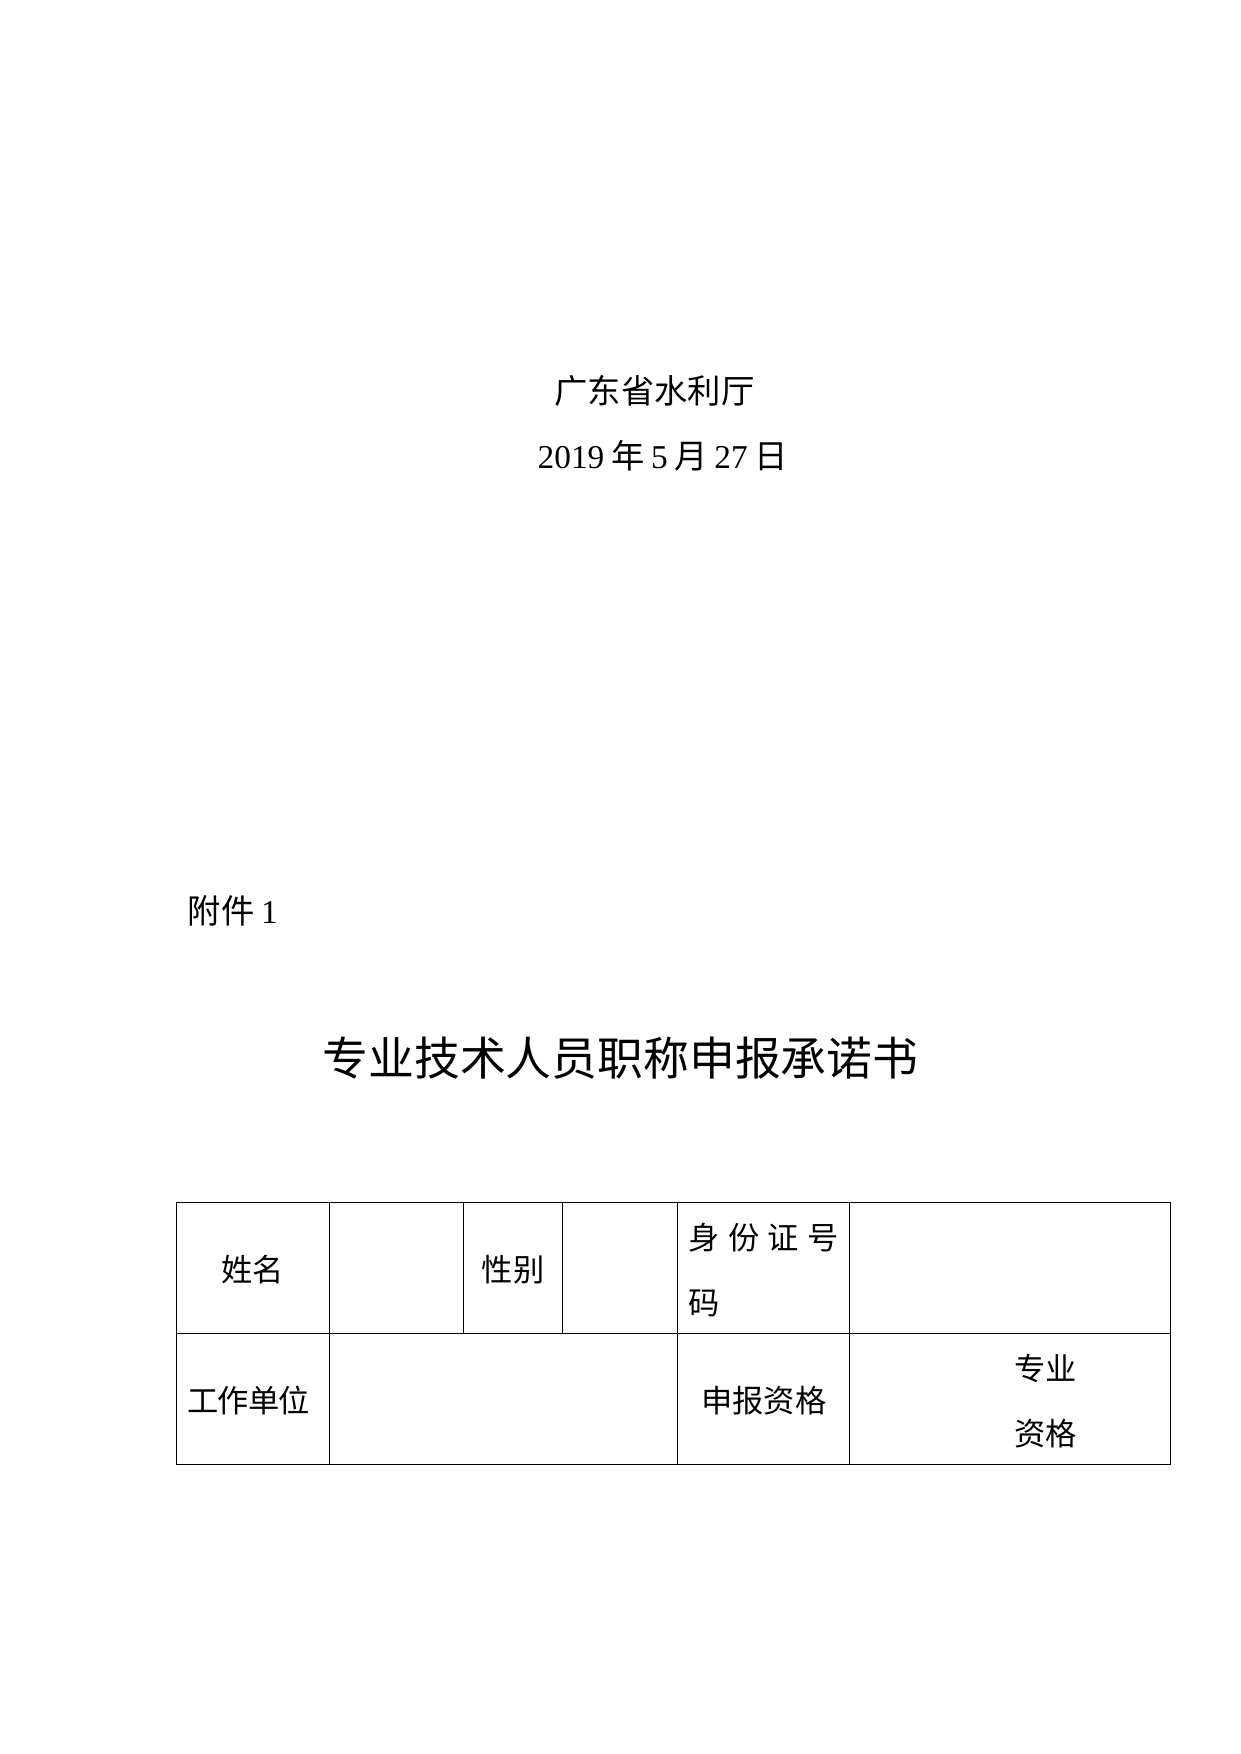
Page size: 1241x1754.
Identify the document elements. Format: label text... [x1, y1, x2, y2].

table_cell 工作单位 [177, 1334, 329, 1464]
text 附件1 [187, 877, 1053, 942]
text 2019年5月27日 [187, 422, 1053, 487]
table_header [563, 1203, 677, 1333]
table_header 身份证号码 [678, 1203, 849, 1333]
text 专业技术人员职称申报承诺书 [187, 1007, 1053, 1104]
table_cell [330, 1334, 677, 1464]
table_header [330, 1203, 463, 1333]
text 广东省水利厅 [187, 357, 1053, 422]
table_cell 申报资格 [678, 1334, 849, 1464]
table_header [850, 1203, 1170, 1333]
table_header 性别 [464, 1203, 562, 1333]
table_cell 专业 资格 [850, 1334, 1170, 1464]
table_header 姓名 [177, 1203, 329, 1333]
